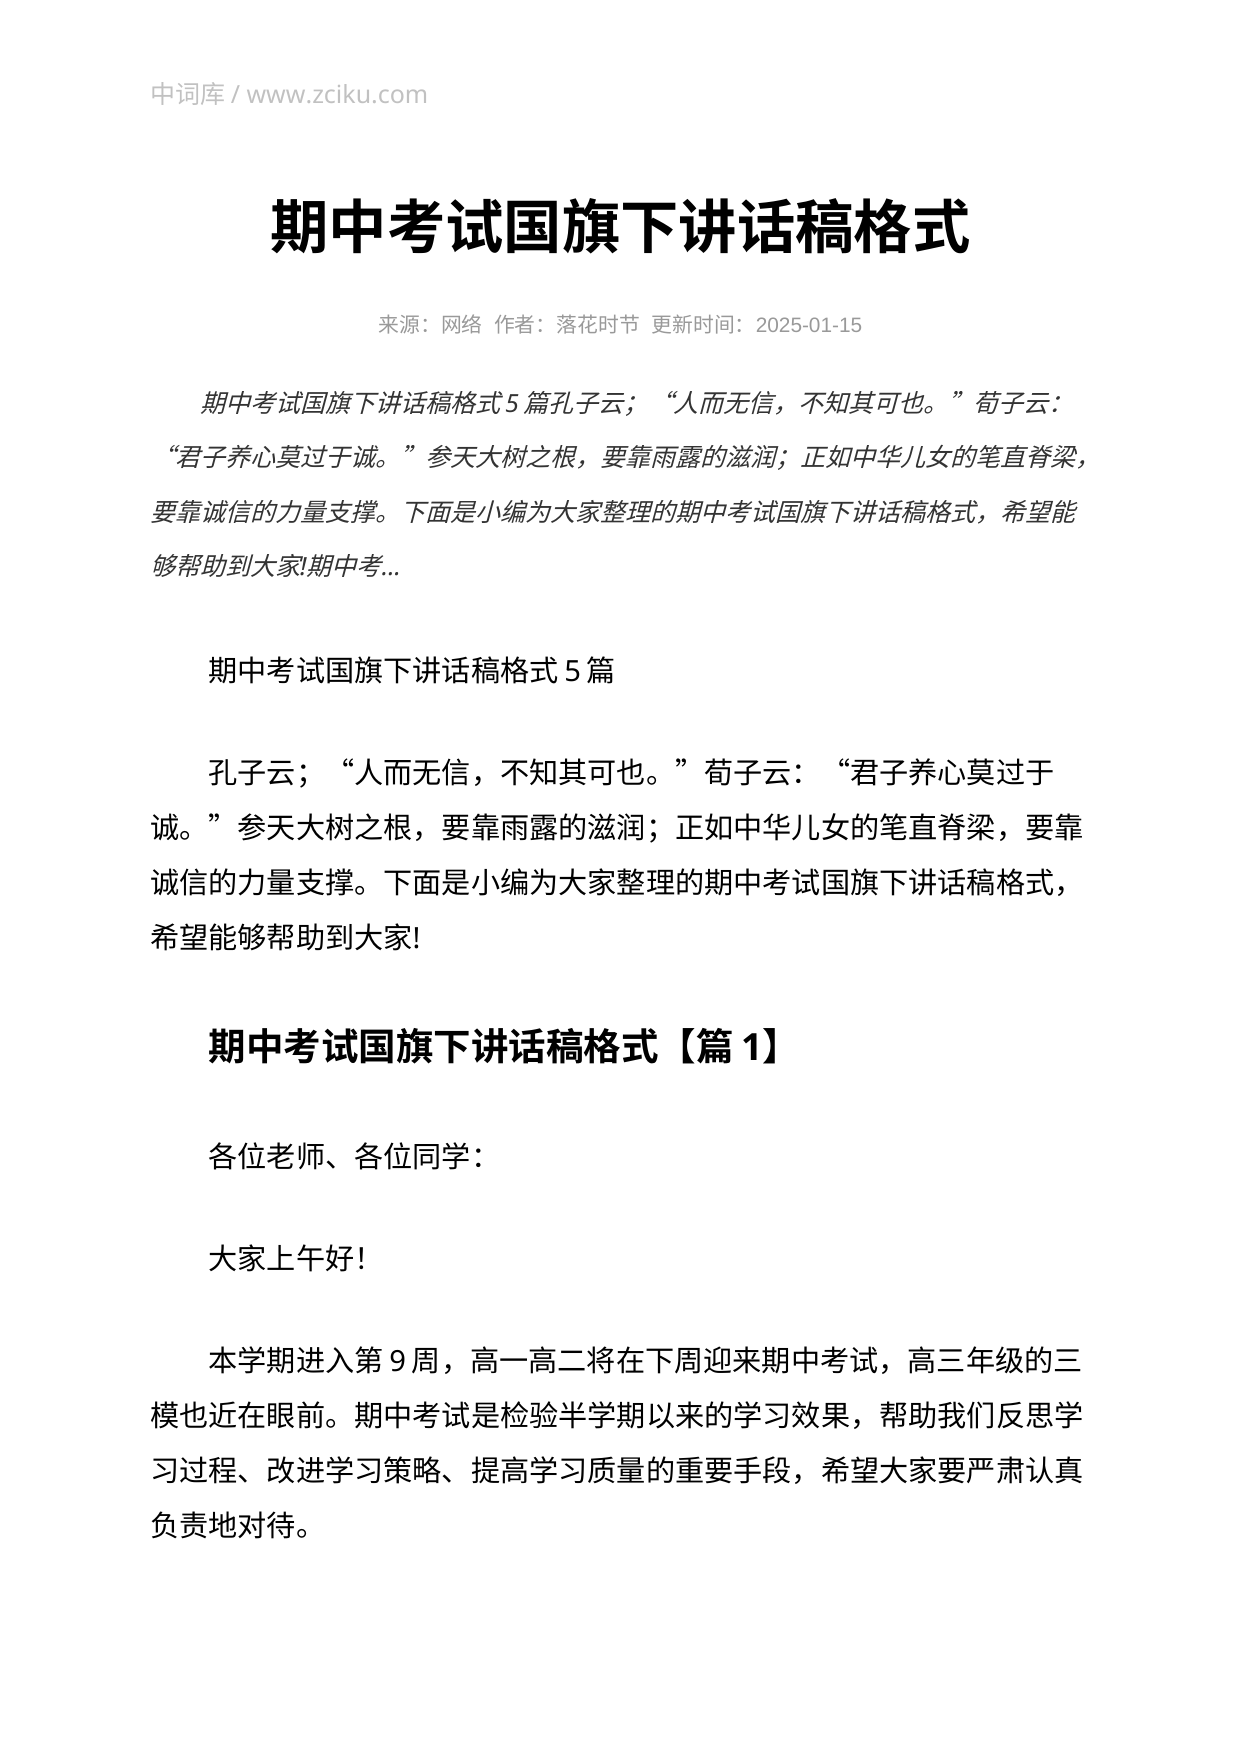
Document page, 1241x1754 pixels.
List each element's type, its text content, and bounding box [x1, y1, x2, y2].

text 期中考试国旗下讲话稿格式5篇 [150, 648, 1090, 690]
text 期中考试国旗下讲话稿格式5篇孔子云；“人而无信，不知其可也。”荀子云：“君子养心莫过于诚。”参天大树之根，要靠雨露的滋润；正如中华儿女的笔直脊梁，要靠诚信的力量支撑。下面是小编为大家整理的期中考试国旗下讲话稿格式，希望能够帮助到大家!期中考... [150, 383, 1090, 583]
text 来源：网络 作者：落花时节 更新时间：2025-01-15 [150, 313, 1090, 337]
text 期中考试国旗下讲话稿格式【篇1】 [150, 1016, 1090, 1071]
text 各位老师、各位同学： [150, 1134, 1090, 1176]
text 本学期进入第9周，高一高二将在下周迎来期中考试，高三年级的三模也近在眼前。期中考试是检验半学期以来的学习效果，帮助我们反思学习过程、改进学习策略、提高学习质量的重要手段，希望大家要严肃认真负责地对待。 [150, 1338, 1090, 1545]
text 大家上午好！ [150, 1236, 1090, 1278]
subtitle 期中考试国旗下讲话稿格式 [150, 181, 1090, 266]
text 孔子云；“人而无信，不知其可也。”荀子云：“君子养心莫过于诚。”参天大树之根，要靠雨露的滋润；正如中华儿女的笔直脊梁，要靠诚信的力量支撑。下面是小编为大家整理的期中考试国旗下讲话稿格式，希望能够帮助到大家! [150, 750, 1090, 957]
